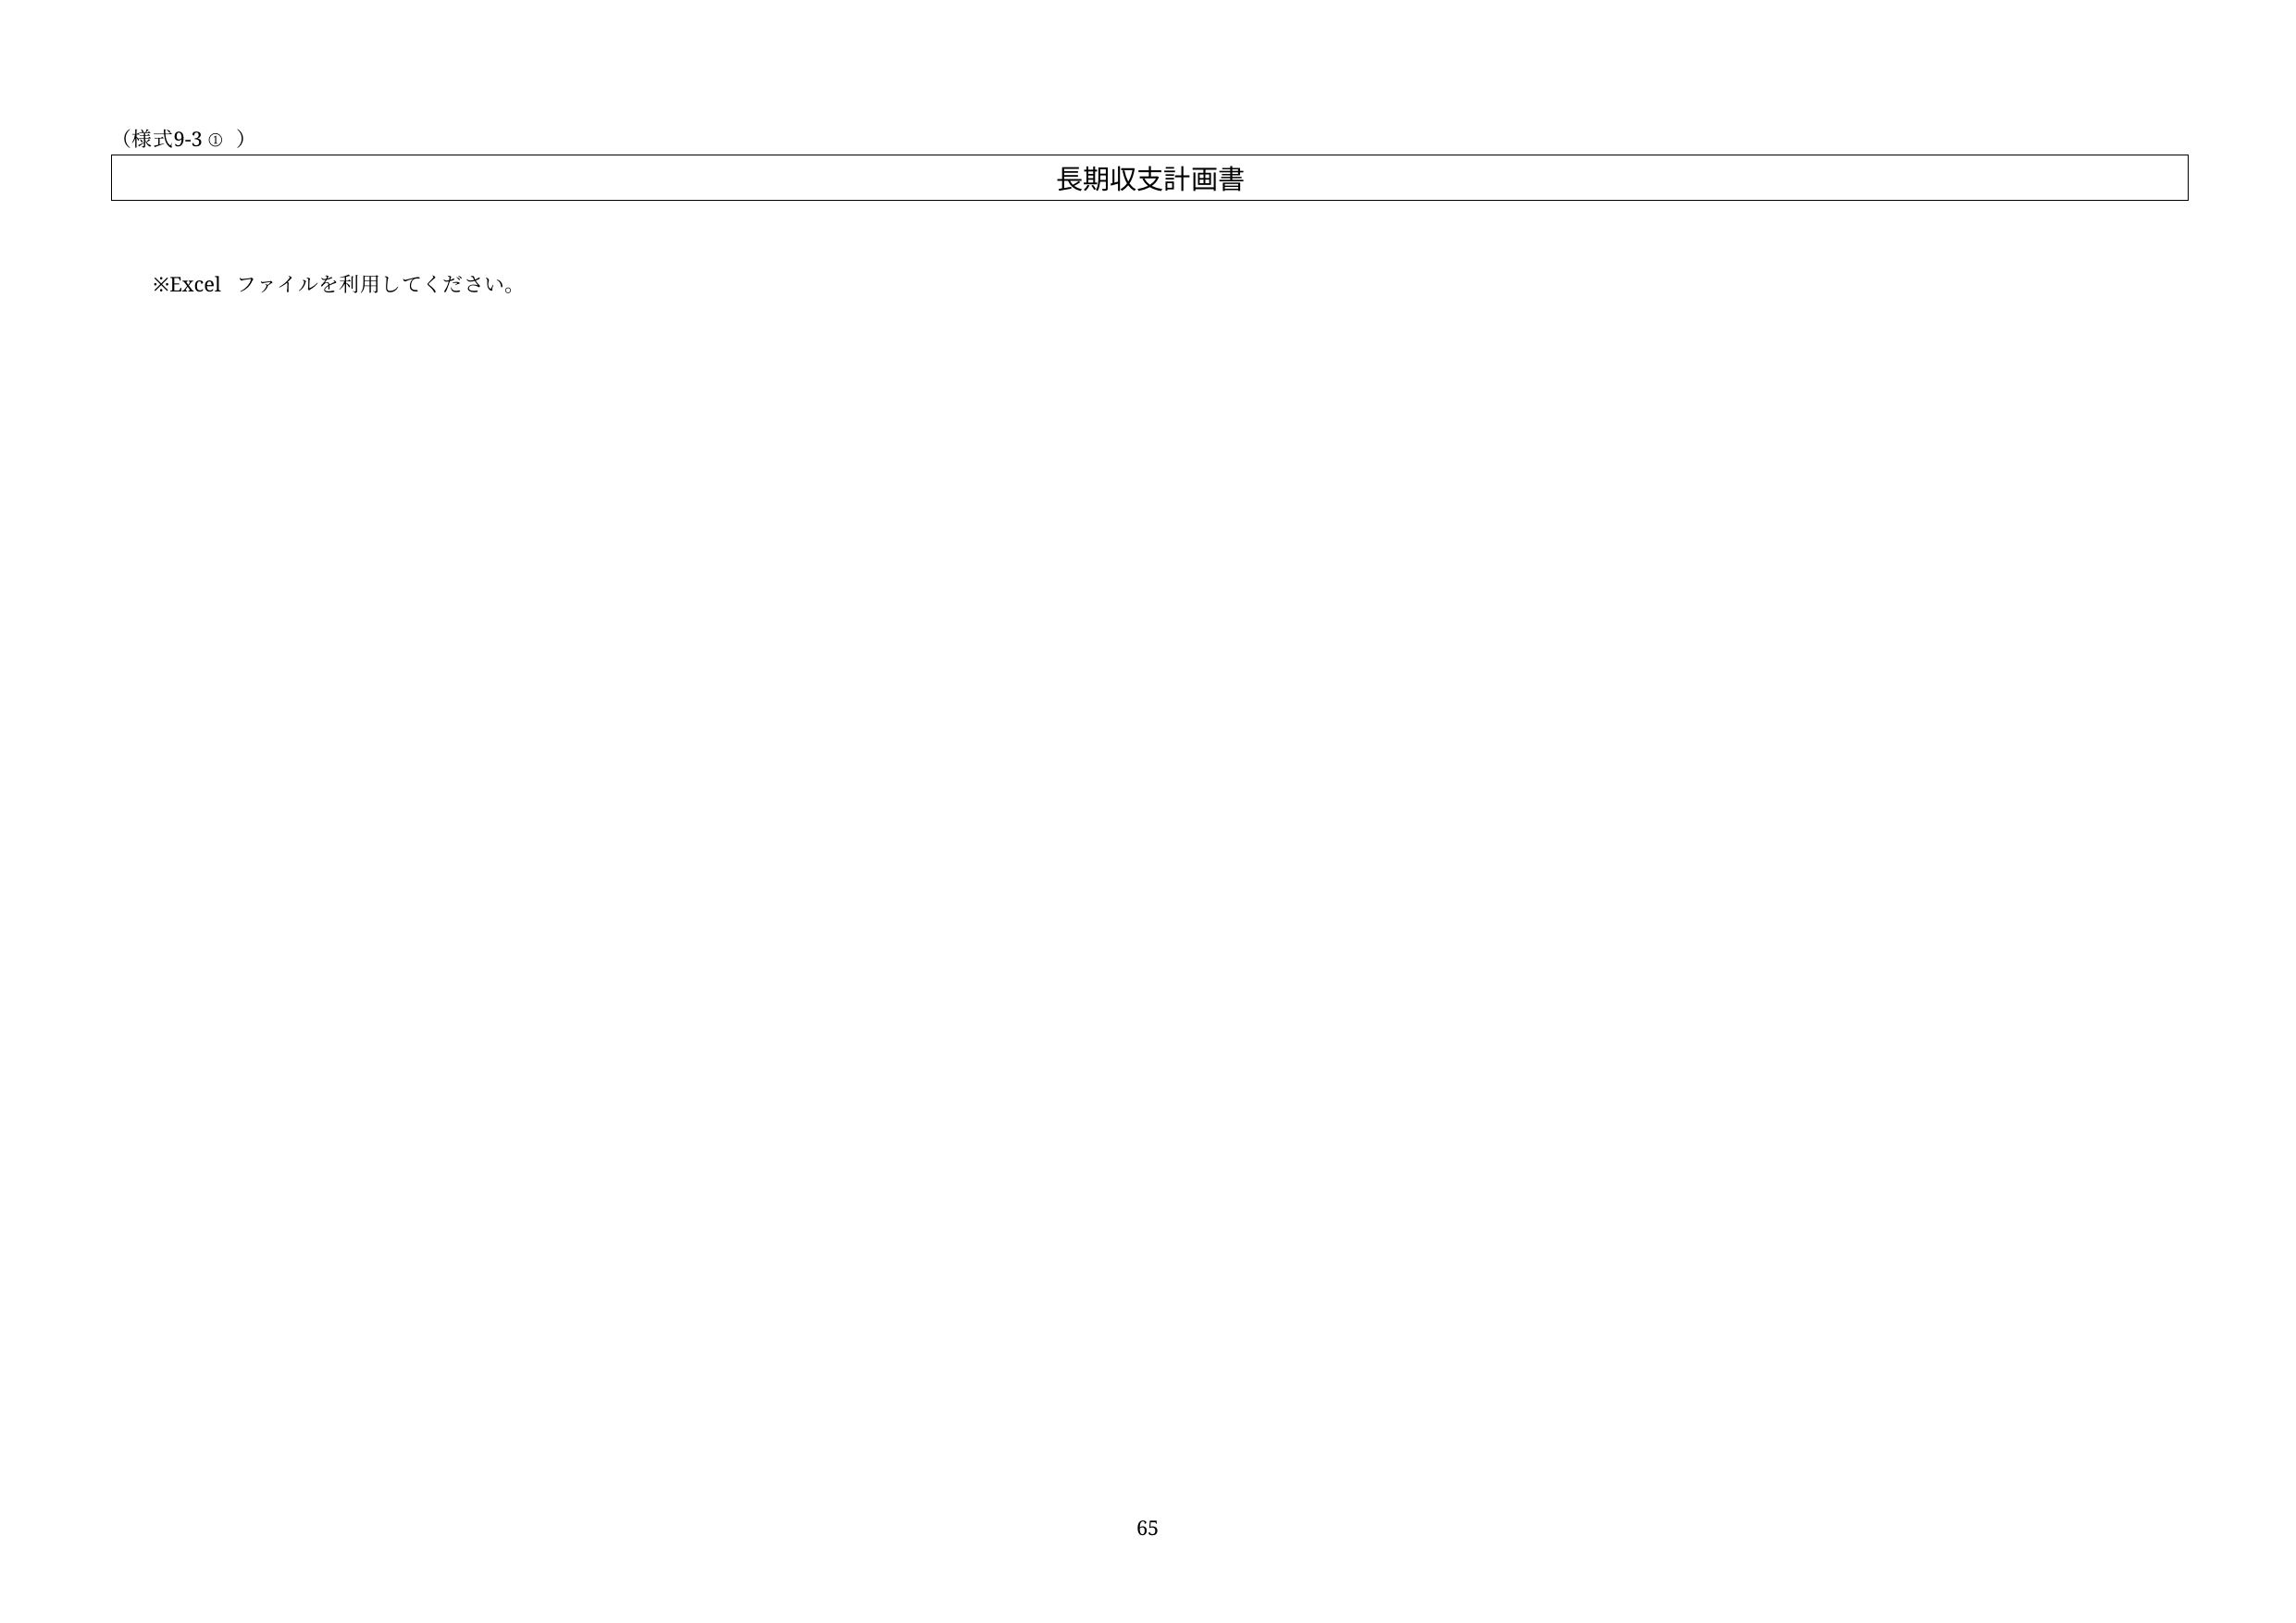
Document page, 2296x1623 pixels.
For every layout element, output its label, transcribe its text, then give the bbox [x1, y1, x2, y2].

subtitle （様式9-3 ①） [111, 121, 2184, 155]
table_header 長期収支計画書 [112, 155, 2188, 200]
text ※Excelファイルを利用してください。 [111, 266, 2184, 300]
